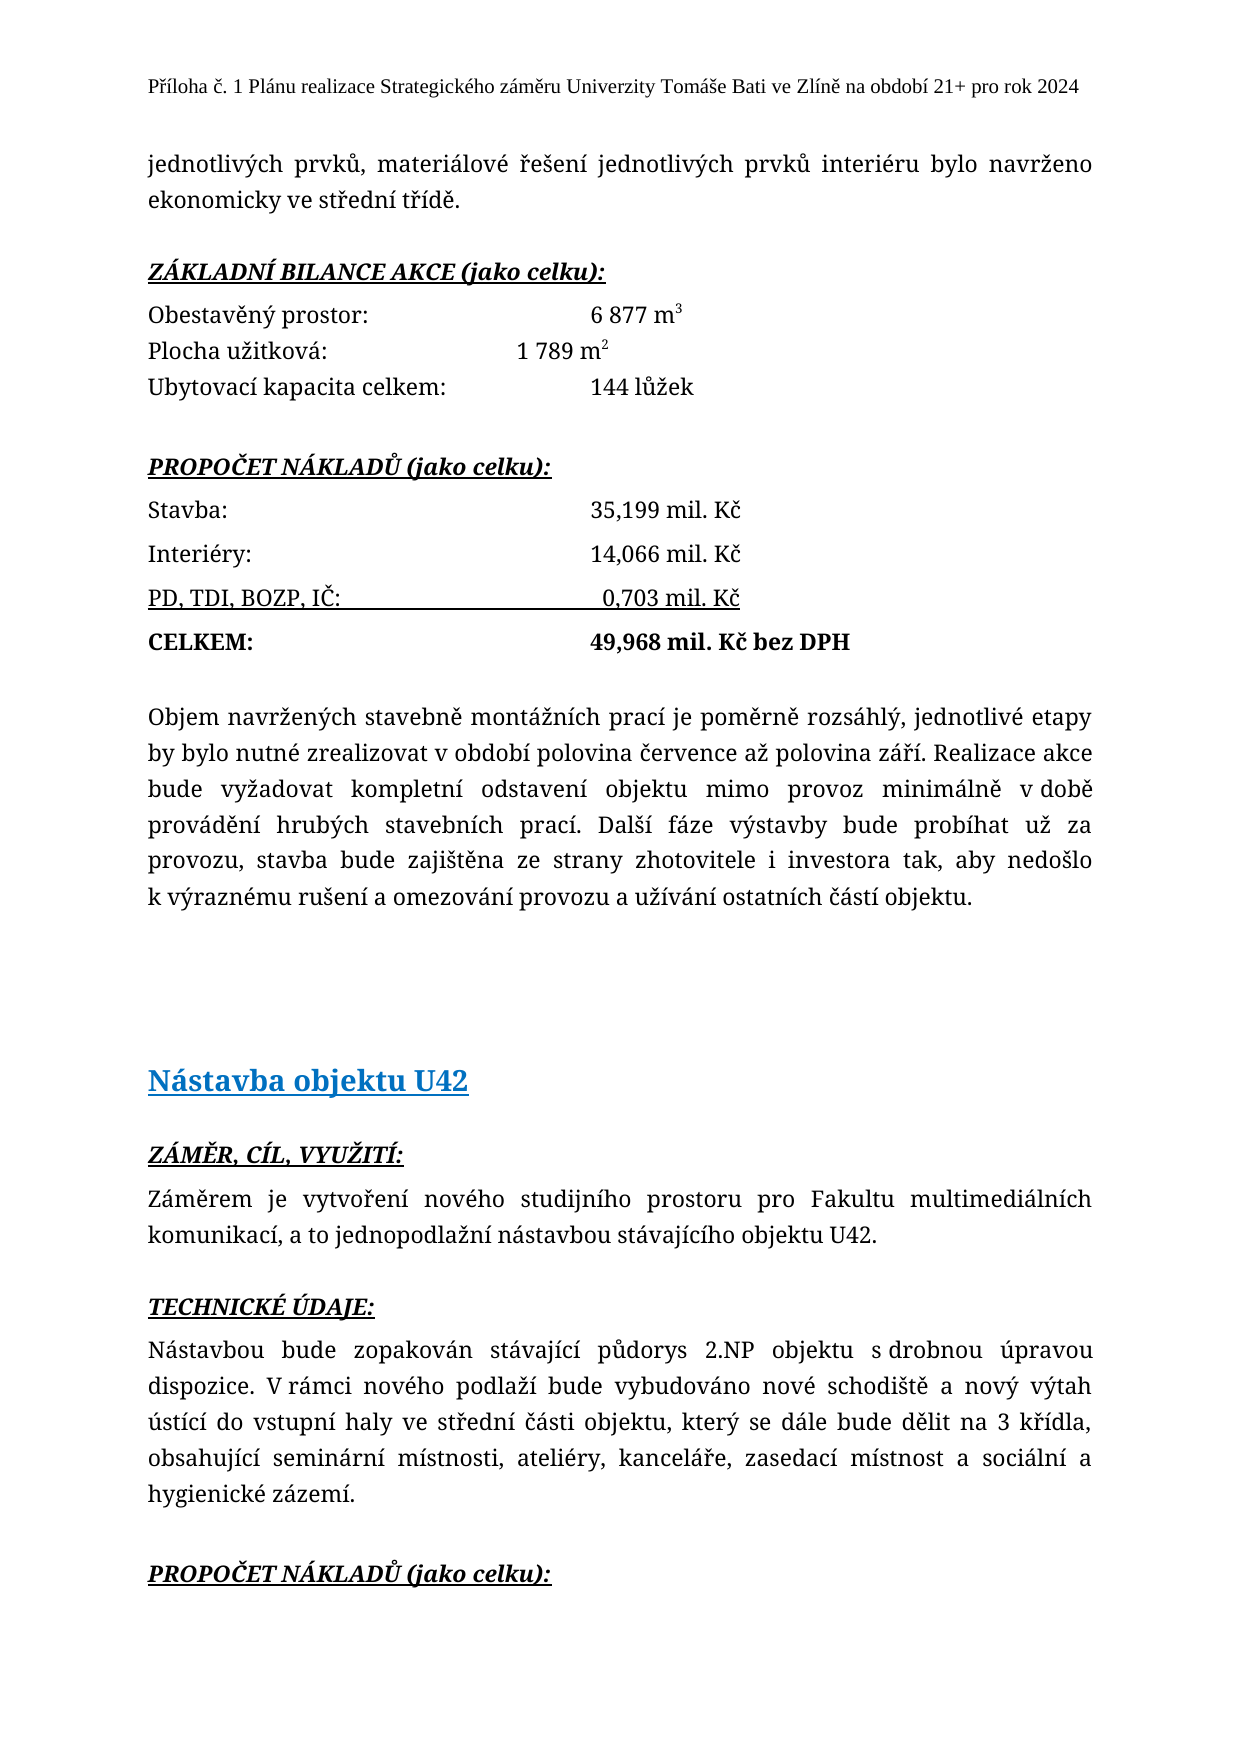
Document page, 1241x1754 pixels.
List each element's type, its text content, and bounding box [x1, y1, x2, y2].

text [148, 148, 1093, 215]
text Nástavba objektu U42 [148, 1060, 1093, 1100]
text PROPOČET NÁKLADŮ (jako celku): [148, 1558, 1063, 1589]
text TECHNICKÉ ÚDAJE: [148, 1291, 1063, 1322]
text PD, TDI, BOZP, IČ: 0,703 mil. Kč [148, 582, 1093, 613]
text Objem navržených stavebně montážních prací je poměrně rozsáhlý, jednotlivé etapy by bylo nutné zrealizovat v období polovina července až polovina září. Realizace akce bude vyžadovat kompletní odstavení objektu mimo provoz minimálně v době provádění hrubých stavebních prací. Další fáze výstavby bude probíhat už za provozu, stavba bude zajištěna ze strany zhotovitele i investora tak, aby nedošlo k výraznému rušení a omezování provozu a užívání ostatních částí objektu. [148, 701, 1093, 912]
text CELKEM: 49,968 mil. Kč bez DPH [148, 626, 1093, 657]
text Nástavbou bude zopakován stávající půdorys 2.NP objektu s drobnou úpravou dispozice. V rámci nového podlaží bude vybudováno nové schodiště a nový výtah ústící do vstupní haly ve střední části objektu, který se dále bude dělit na 3 křídla, obsahující seminární místnosti, ateliéry, kanceláře, zasedací místnost a sociální a hygienické zázemí. [148, 1334, 1093, 1509]
text ZÁMĚR, CÍL, VYUŽITÍ: [148, 1139, 1063, 1170]
text PROPOČET NÁKLADŮ (jako celku): [148, 451, 1063, 482]
text Plocha užitková: 1 789 m2 [148, 335, 1093, 366]
text Stavba: 35,199 mil. Kč [148, 494, 1093, 526]
text Interiéry: 14,066 mil. Kč [148, 538, 1093, 569]
text Ubytovací kapacita celkem: 144 lůžek [148, 371, 1093, 402]
text Záměrem je vytvoření nového studijního prostoru pro Fakultu multimediálních komunikací, a to jednopodlažní nástavbou stávajícího objektu U42. [148, 1183, 1093, 1250]
text Obestavěný prostor: 6 877 m3 [148, 299, 1093, 330]
text ZÁKLADNÍ BILANCE AKCE (jako celku): [148, 255, 1063, 287]
